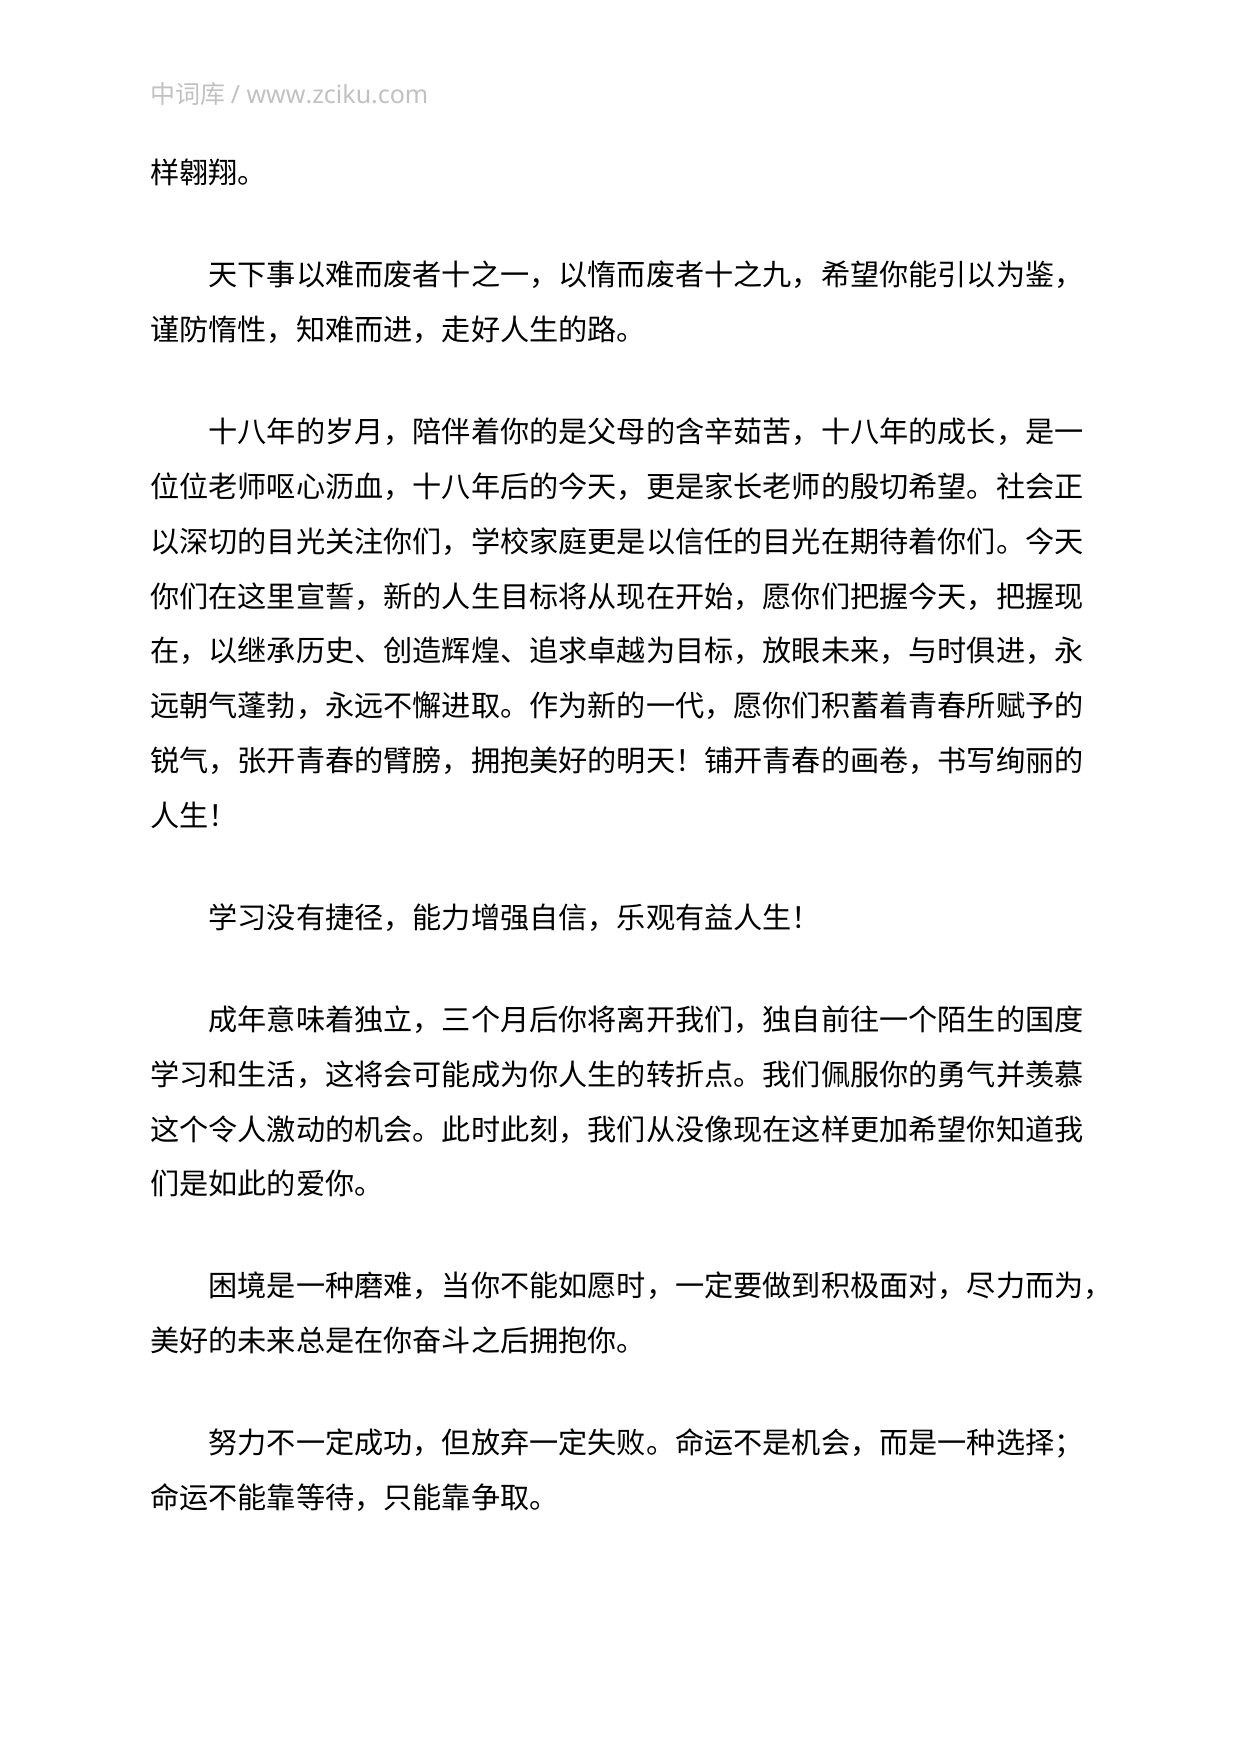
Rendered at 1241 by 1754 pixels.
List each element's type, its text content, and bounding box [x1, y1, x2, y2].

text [150, 150, 1090, 192]
text 天下事以难而废者十之一，以惰而废者十之九，希望你能引以为鉴，谨防惰性，知难而进，走好人生的路。 [150, 252, 1090, 349]
text 努力不一定成功，但放弃一定失败。命运不是机会，而是一种选择；命运不能靠等待，只能靠争取。 [150, 1419, 1090, 1517]
text 十八年的岁月，陪伴着你的是父母的含辛茹苦，十八年的成长，是一位位老师呕心沥血，十八年后的今天，更是家长老师的殷切希望。社会正以深切的目光关注你们，学校家庭更是以信任的目光在期待着你们。今天你们在这里宣誓，新的人生目标将从现在开始，愿你们把握今天，把握现在，以继承历史、创造辉煌、追求卓越为目标，放眼未来，与时俱进，永远朝气蓬勃，永远不懈进取。作为新的一代，愿你们积蓄着青春所赋予的锐气，张开青春的臂膀，拥抱美好的明天！铺开青春的画卷，书写绚丽的人生！ [150, 408, 1090, 835]
text 学习没有捷径，能力增强自信，乐观有益人生！ [150, 894, 1090, 937]
text 成年意味着独立，三个月后你将离开我们，独自前往一个陌生的国度学习和生活，这将会可能成为你人生的转折点。我们佩服你的勇气并羡慕这个令人激动的机会。此时此刻，我们从没像现在这样更加希望你知道我们是如此的爱你。 [150, 996, 1090, 1203]
text 困境是一种磨难，当你不能如愿时，一定要做到积极面对，尽力而为，美好的未来总是在你奋斗之后拥抱你。 [150, 1263, 1090, 1360]
